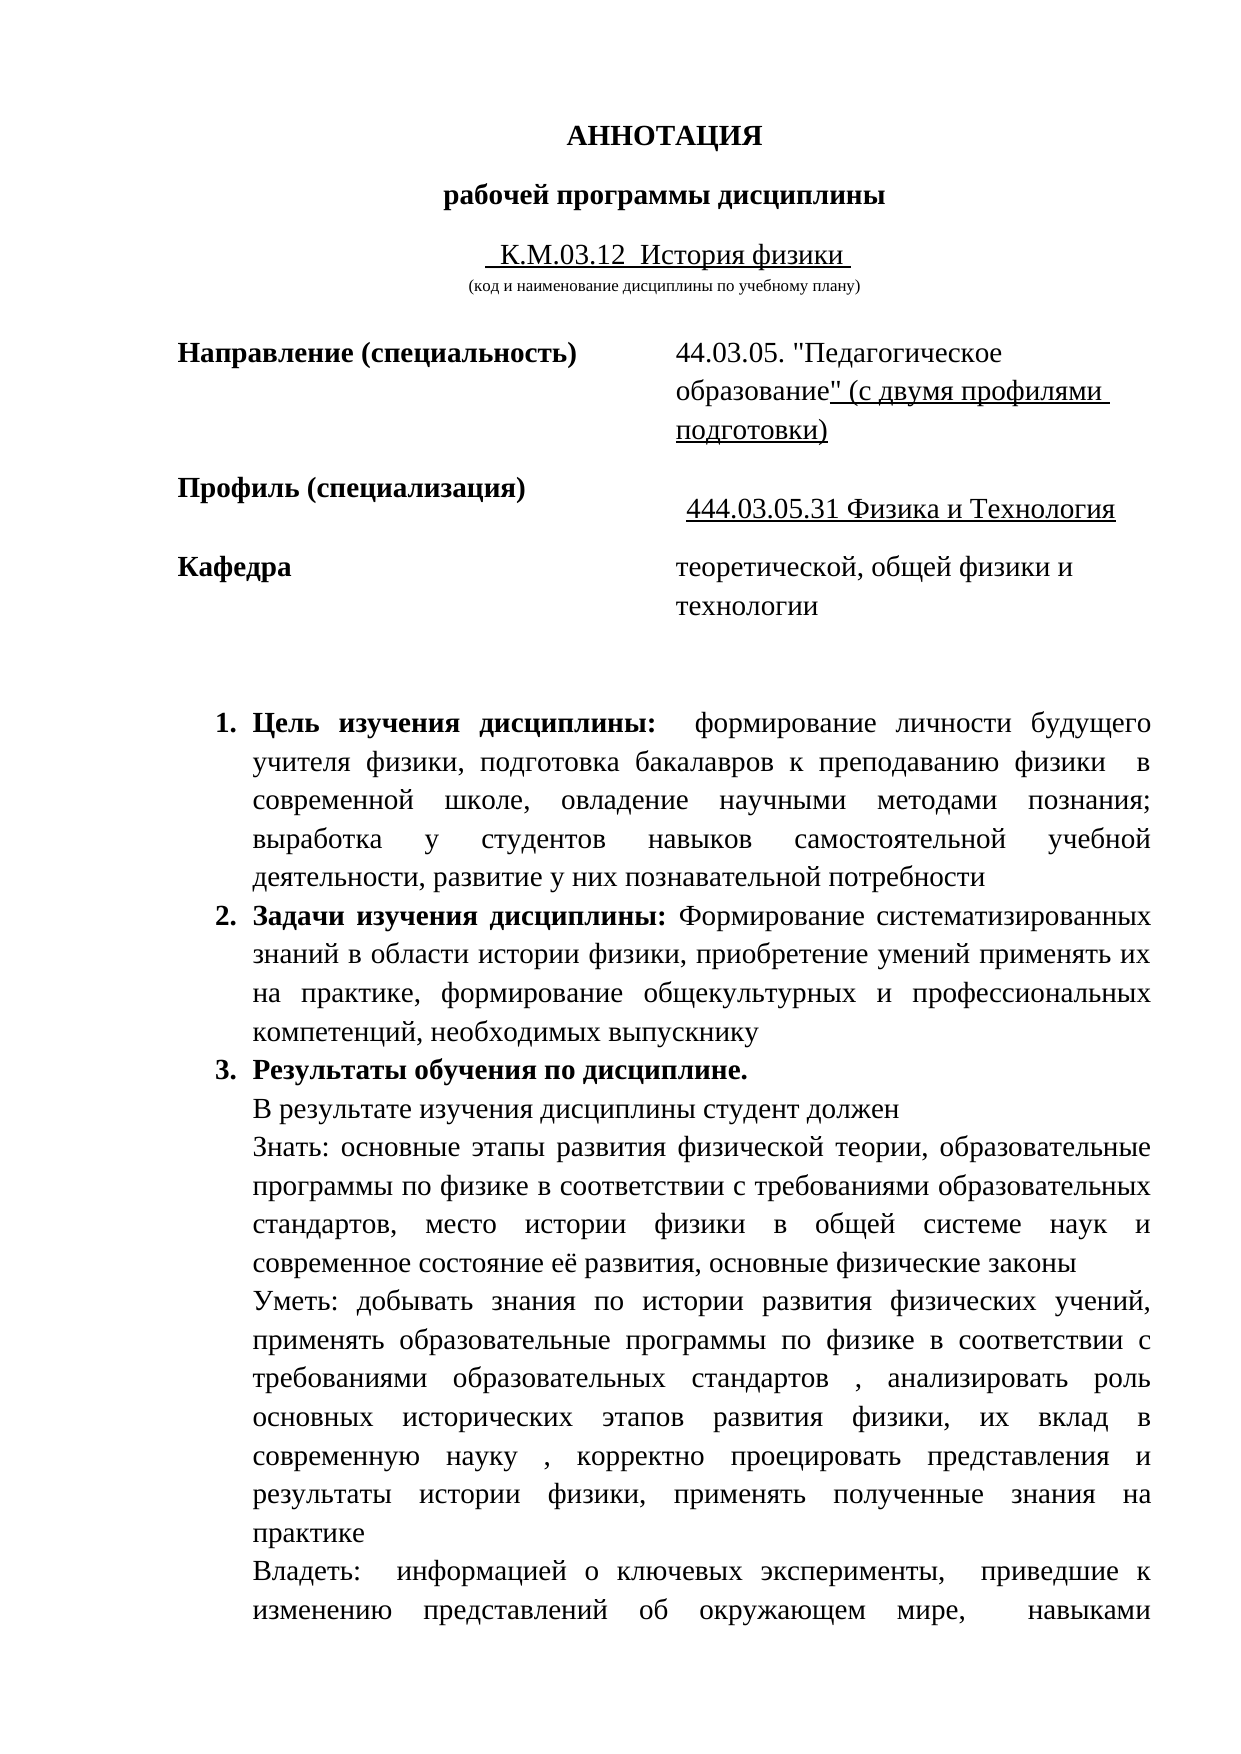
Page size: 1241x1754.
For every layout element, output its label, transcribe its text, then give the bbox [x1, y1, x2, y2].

list Знать: основные этапы развития физической теории, образовательные программы по физике в соответствии с требованиями образовательных стандартов, место истории физики в общей системе наук и современное состояние её развития, основные физические законы [252, 1129, 1152, 1278]
text АННОТАЦИЯ [177, 118, 1152, 152]
text (код и наименование дисциплины по учебному плану) [177, 275, 1152, 309]
list В результате изучения дисциплины студент должен [252, 1091, 1152, 1124]
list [252, 1553, 1152, 1625]
text _К.М.03.12 История физики [177, 237, 1152, 270]
list Цель изучения дисциплины: формирование личности будущего учителя физики, подготовка бакалавров к преподаванию физики в современной школе, овладение научными методами познания; выработка у студентов навыков самостоятельной учебной деятельности, развитие у них познавательной потребности [215, 705, 1152, 893]
list Уметь: добывать знания по истории развития физических учений, применять образовательные программы по физике в соответствии с требованиями образовательных стандартов , анализировать роль основных исторических этапов развития физики, их вклад в современную науку , корректно проецировать представления и результаты истории физики, применять полученные знания на практике [252, 1283, 1152, 1548]
list Результаты обучения по дисциплине. [215, 1052, 1152, 1086]
list Задачи изучения дисциплины: Формирование систематизированных знаний в области истории физики, приобретение умений применять их на практике, формирование общекультурных и профессиональных компетенций, необходимых выпускнику [215, 898, 1152, 1047]
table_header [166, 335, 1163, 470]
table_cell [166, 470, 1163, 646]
text рабочей программы дисциплины [177, 177, 1152, 211]
